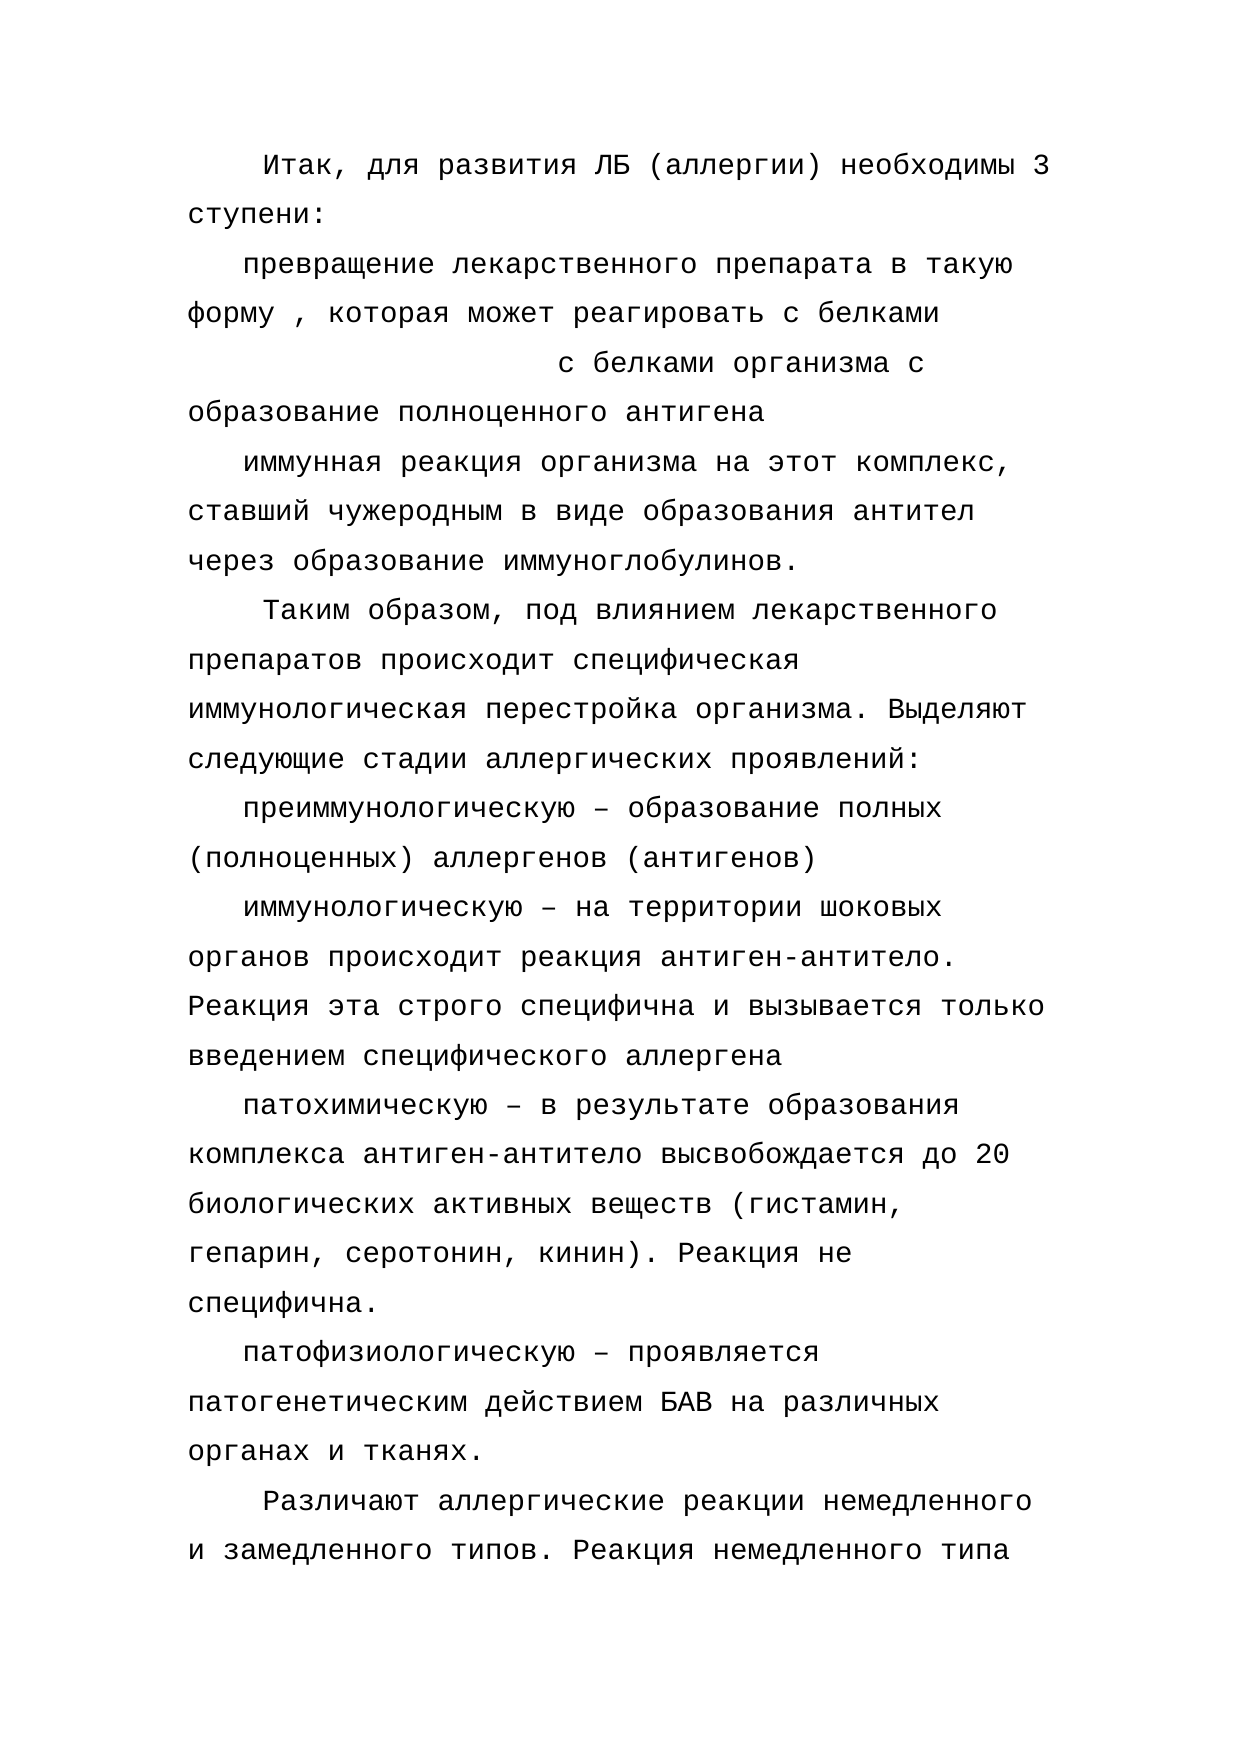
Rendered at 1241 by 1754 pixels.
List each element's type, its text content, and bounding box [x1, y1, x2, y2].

list иммунологическую – на территории шоковых органов происходит реакция антиген-антитело. Реакция эта строго специфична и вызывается только введением специфического аллергена [187, 892, 1053, 1074]
text Итак, для развития ЛБ (аллергии) необходимы 3 ступени: [187, 150, 1053, 232]
list иммунная реакция организма на этот комплекс, ставший чужеродным в виде образования антител через образование иммуноглобулинов. [187, 447, 1053, 579]
list превращение лекарственного препарата в такую форму , которая может реагировать с белками [187, 249, 1053, 331]
list патохимическую – в результате образования комплекса антиген-антитело высвобождается до 20 биологических активных веществ (гистамин, гепарин, серотонин, кинин). Реакция не специфична. [187, 1090, 1053, 1321]
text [187, 1486, 1053, 1568]
list преиммунологическую – образование полных (полноценных) аллергенов (антигенов) [187, 793, 1053, 876]
list патофизиологическую – проявляется патогенетическим действием БАВ на различных органах и тканях. [187, 1337, 1053, 1469]
text Таким образом, под влиянием лекарственного препаратов происходит специфическая иммунологическая перестройка организма. Выделяют следующие стадии аллергических проявлений: [187, 595, 1053, 777]
list с белками организма с образование полноценного антигена [187, 348, 1053, 430]
